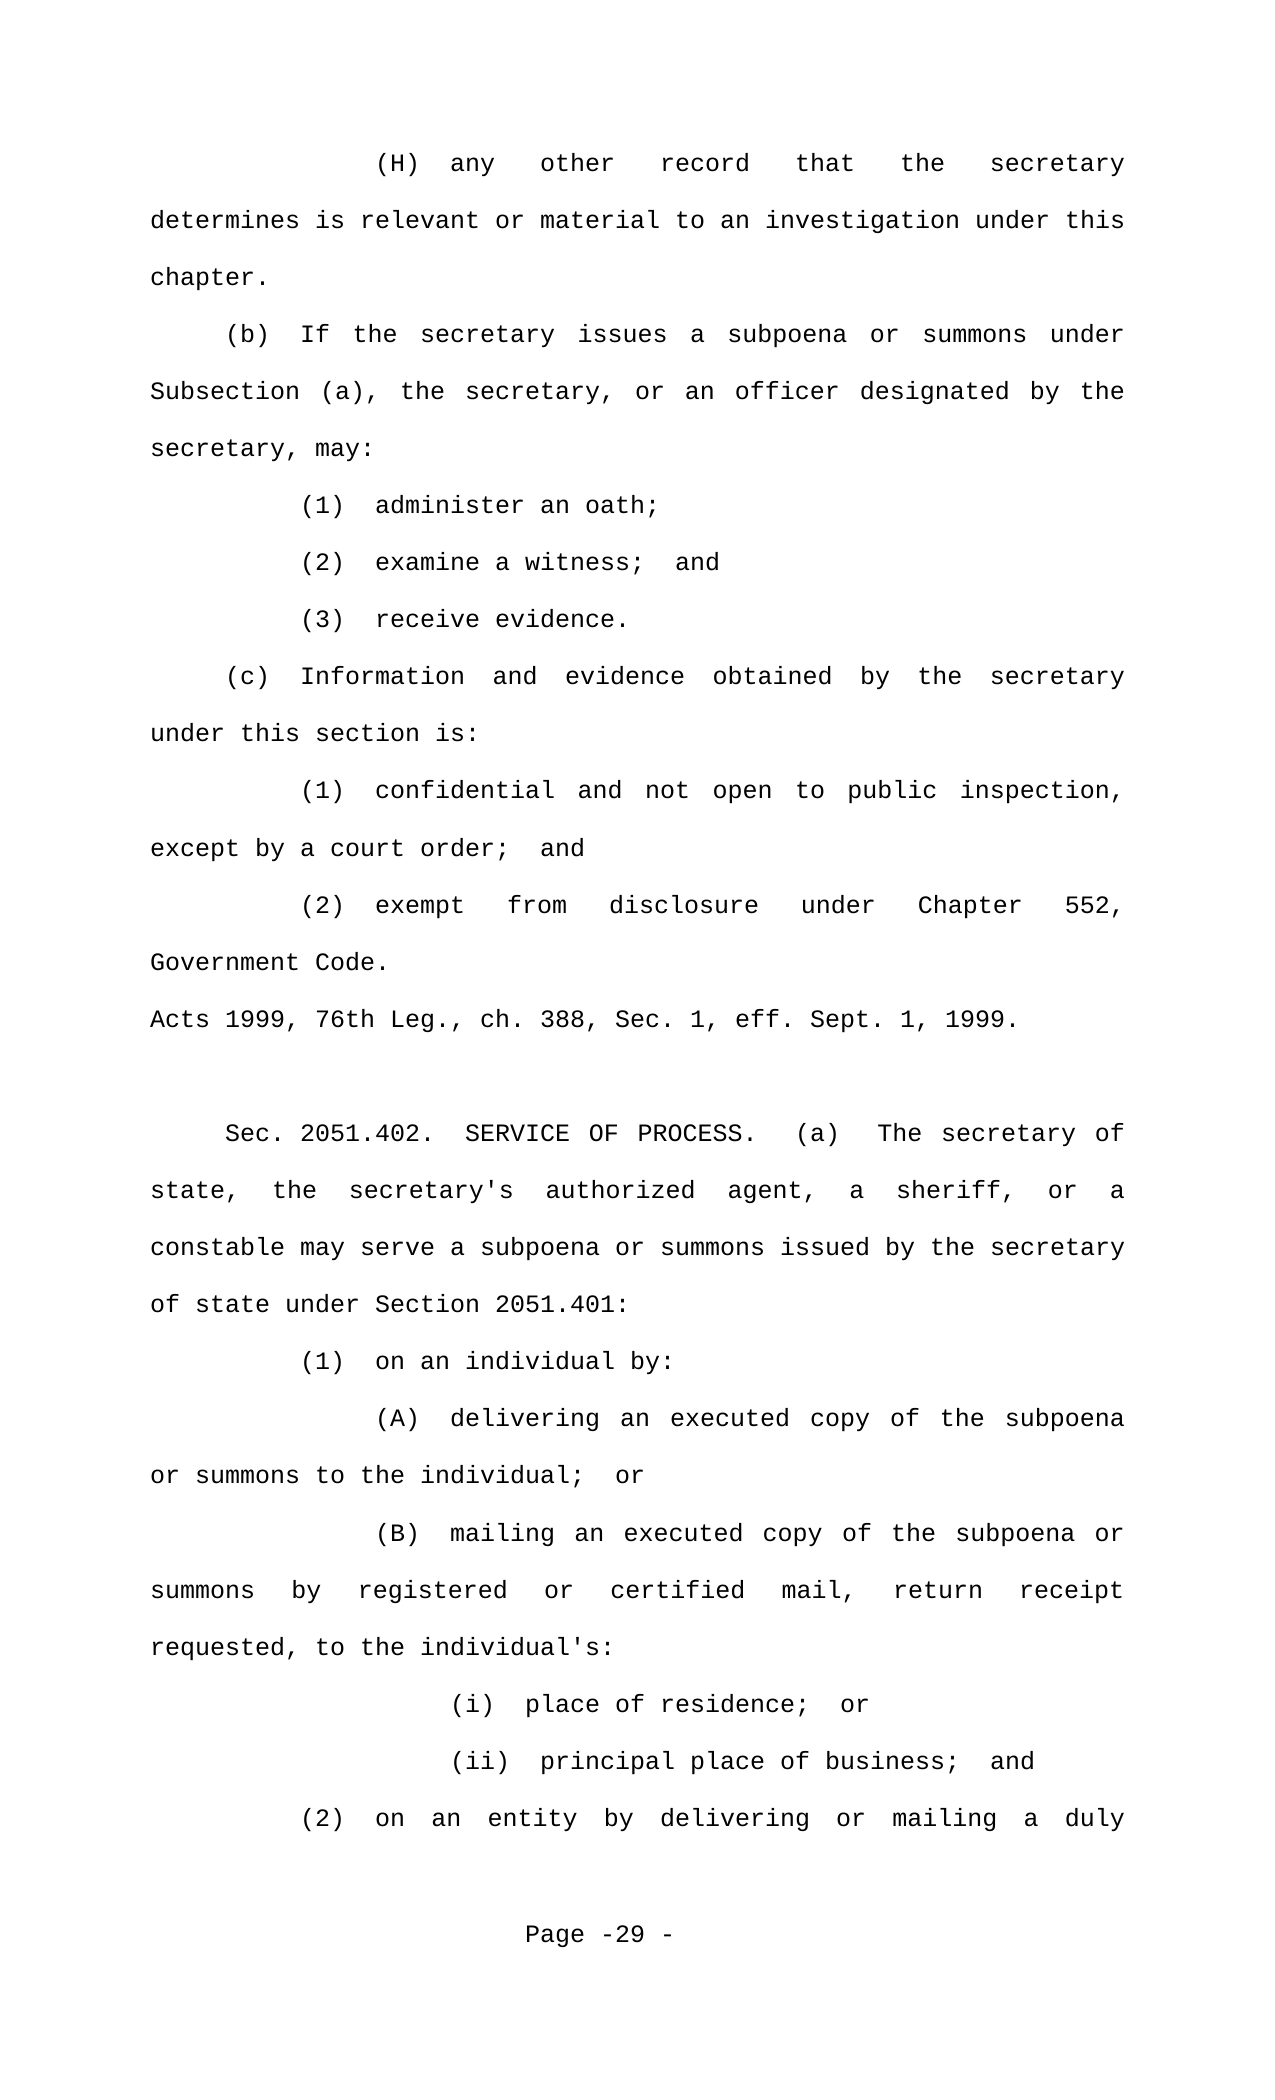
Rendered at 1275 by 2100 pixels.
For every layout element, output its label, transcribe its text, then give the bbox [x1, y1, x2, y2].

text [150, 1805, 1125, 1834]
text (1) confidential and not open to public inspection, except by a court order; and [150, 778, 1125, 863]
text (c) Information and evidence obtained by the secretary under this section is: [150, 664, 1125, 749]
text (i) place of residence; or [150, 1691, 1125, 1720]
text (3) receive evidence. [150, 607, 1125, 635]
text (A) delivering an executed copy of the subpoena or summons to the individual; or [150, 1406, 1125, 1491]
text (1) administer an oath; [150, 492, 1125, 521]
text (B) mailing an executed copy of the subpoena or summons by registered or certified mail, return receipt requested, to the individual's: [150, 1520, 1125, 1663]
text (2) exempt from disclosure under Chapter 552, Government Code. [150, 892, 1125, 978]
text (b) If the secretary issues a subpoena or summons under Subsection (a), the secretary, or an officer designated by the secretary, may: [150, 321, 1125, 464]
text (ii) principal place of business; and [150, 1748, 1125, 1777]
text (H) any other record that the secretary determines is relevant or material to an investigation under this chapter. [150, 150, 1125, 293]
text (1) on an individual by: [150, 1349, 1125, 1377]
text Sec. 2051.402. SERVICE OF PROCESS. (a) The secretary of state, the secretary's authorized agent, a sheriff, or a constable may serve a subpoena or summons issued by the secretary of state under Section 2051.401: [150, 1120, 1125, 1320]
text Acts 1999, 76th Leg., ch. 388, Sec. 1, eff. Sept. 1, 1999. [150, 1006, 1125, 1035]
text (2) examine a witness; and [150, 549, 1125, 578]
